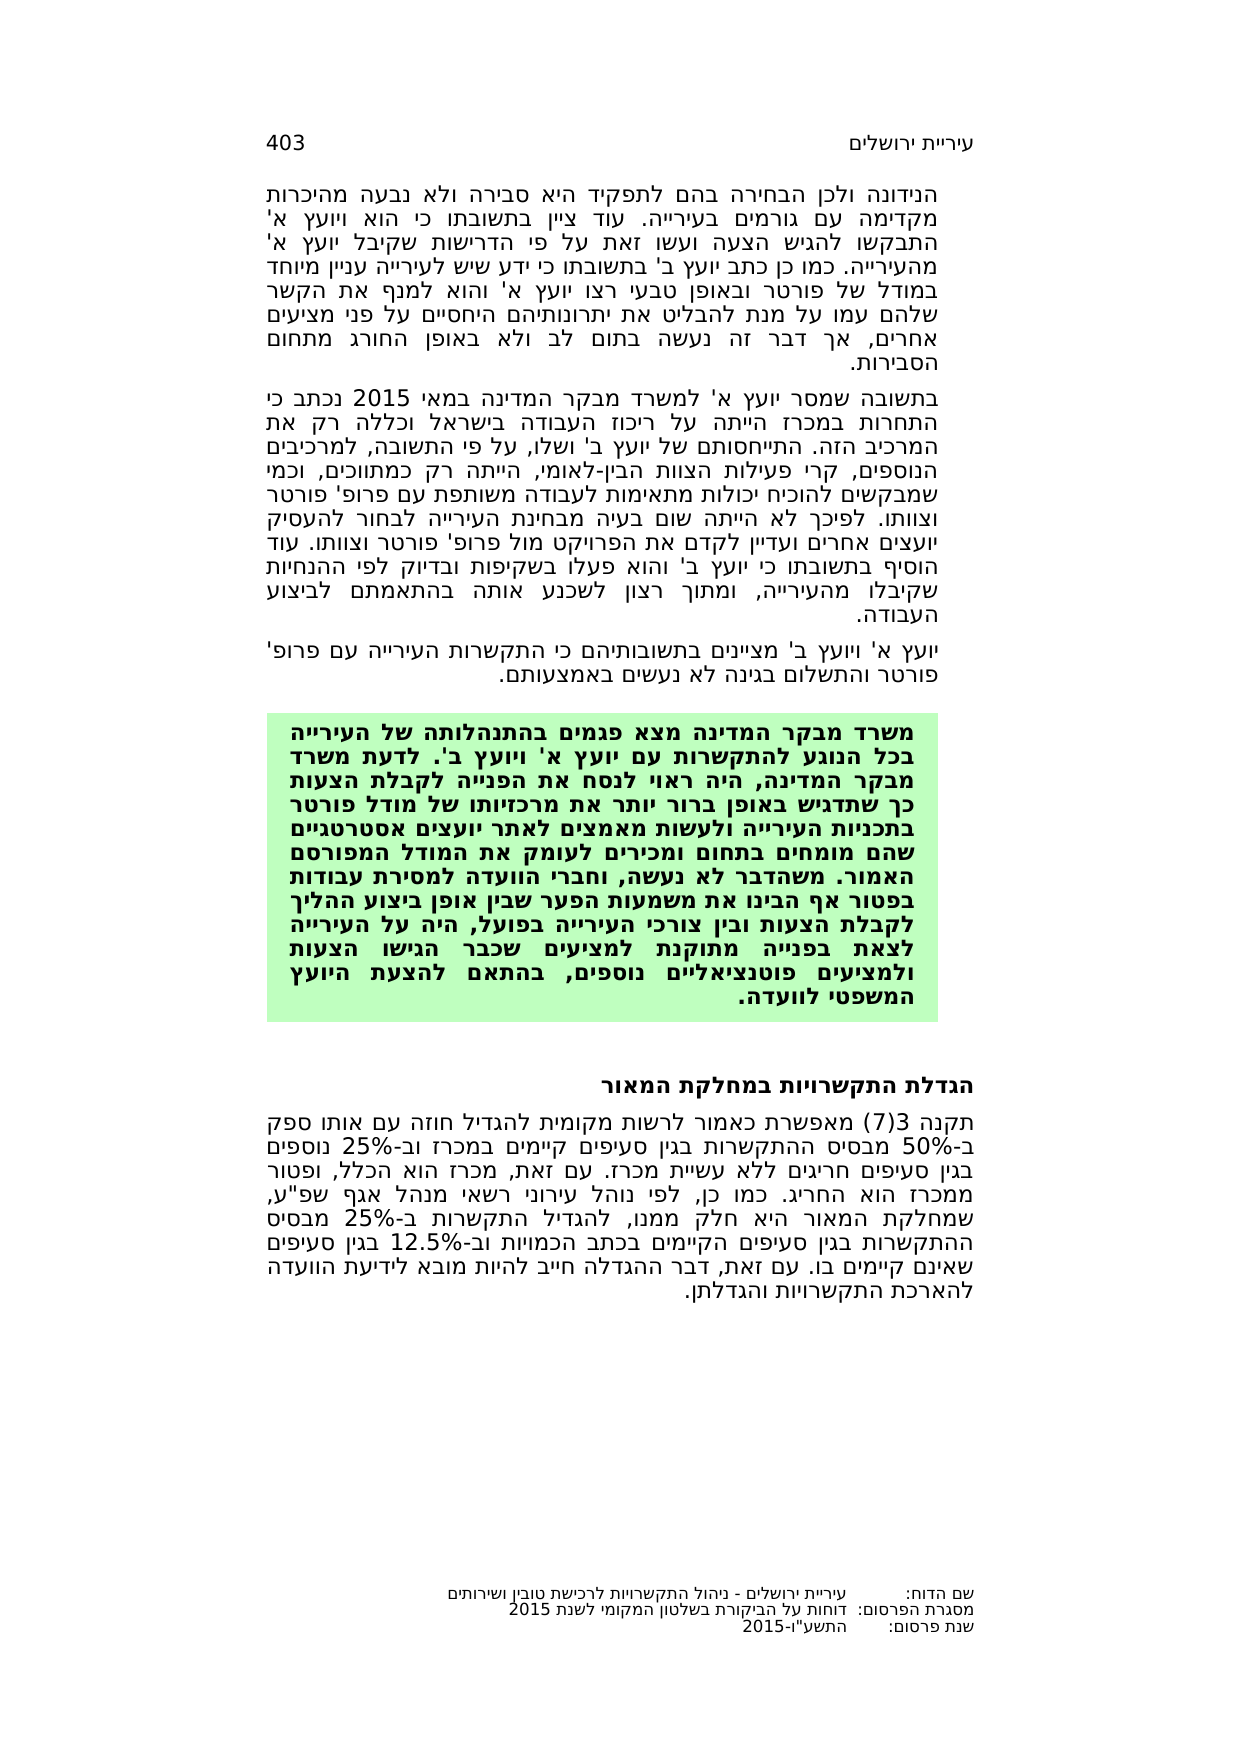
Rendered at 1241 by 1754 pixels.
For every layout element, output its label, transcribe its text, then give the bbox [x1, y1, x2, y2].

text הגדלת התקשרויות במחלקת המאור [266, 1072, 974, 1099]
list יועץ א' ויועץ ב' מציינים בתשובותיהם כי התקשרות העירייה עם פרופ' פורטר והתשלום בגינה לא נעשים באמצעותם. [266, 639, 939, 687]
text משרד מבקר המדינה מצא פגמים בהתנהלותה של העירייה בכל הנוגע להתקשרות עם יועץ א' ויועץ ב'. לדעת משרד מבקר המדינה, היה ראוי לנסח את הפנייה לקבלת הצעות כך שתדגיש באופן ברור יותר את מרכזיותו של מודל פורטר בתכניות העירייה ולעשות מאמצים לאתר יועצים אסטרטגיים שהם מומחים בתחום ומכירים לעומק את המודל המפורסם האמור. משהדבר לא נעשה, וחברי הוועדה למסירת עבודות בפטור אף הבינו את משמעות הפער שבין אופן ביצוע ההליך לקבלת הצעות ובין צורכי העירייה בפועל, היה על העירייה לצאת בפנייה מתוקנת למציעים שכבר הגישו הצעות ולמציעים פוטנציאליים נוספים, בהתאם להצעת היועץ המשפטי לוועדה. [267, 713, 938, 1022]
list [266, 183, 939, 375]
text תקנה 3(7) מאפשרת כאמור לרשות מקומית להגדיל חוזה עם אותו ספק ב-50% מבסיס ההתקשרות בגין סעיפים קיימים במכרז וב-25% נוספים בגין סעיפים חריגים ללא עשיית מכרז. עם זאת, מכרז הוא הכלל, ופטור ממכרז הוא החריג. כמו כן, לפי נוהל עירוני רשאי מנהל אגף שפ"ע, שמחלקת המאור היא חלק ממנו, להגדיל התקשרות ב-25% מבסיס ההתקשרות בגין סעיפים הקיימים בכתב הכמויות וב-12.5% בגין סעיפים שאינם קיימים בו. עם זאת, דבר ההגדלה חייב להיות מובא לידיעת הוועדה להארכת התקשרויות והגדלתן. [266, 1111, 974, 1303]
list בתשובה שמסר יועץ א' למשרד מבקר המדינה במאי 2015 נכתב כי התחרות במכרז הייתה על ריכוז העבודה בישראל וכללה רק את המרכיב הזה. התייחסותם של יועץ ב' ושלו, על פי התשובה, למרכיבים הנוספים, קרי פעילות הצוות הבין-לאומי, הייתה רק כמתווכים, וכמי שמבקשים להוכיח יכולות מתאימות לעבודה משותפת עם פרופ' פורטר וצוותו. לפיכך לא הייתה שום בעיה מבחינת העירייה לבחור להעסיק יועצים אחרים ועדיין לקדם את הפרויקט מול פרופ' פורטר וצוותו. עוד הוסיף בתשובתו כי יועץ ב' והוא פעלו בשקיפות ובדיוק לפי ההנחיות שקיבלו מהעירייה, ומתוך רצון לשכנע אותה בהתאמתם לביצוע העבודה. [266, 387, 939, 627]
